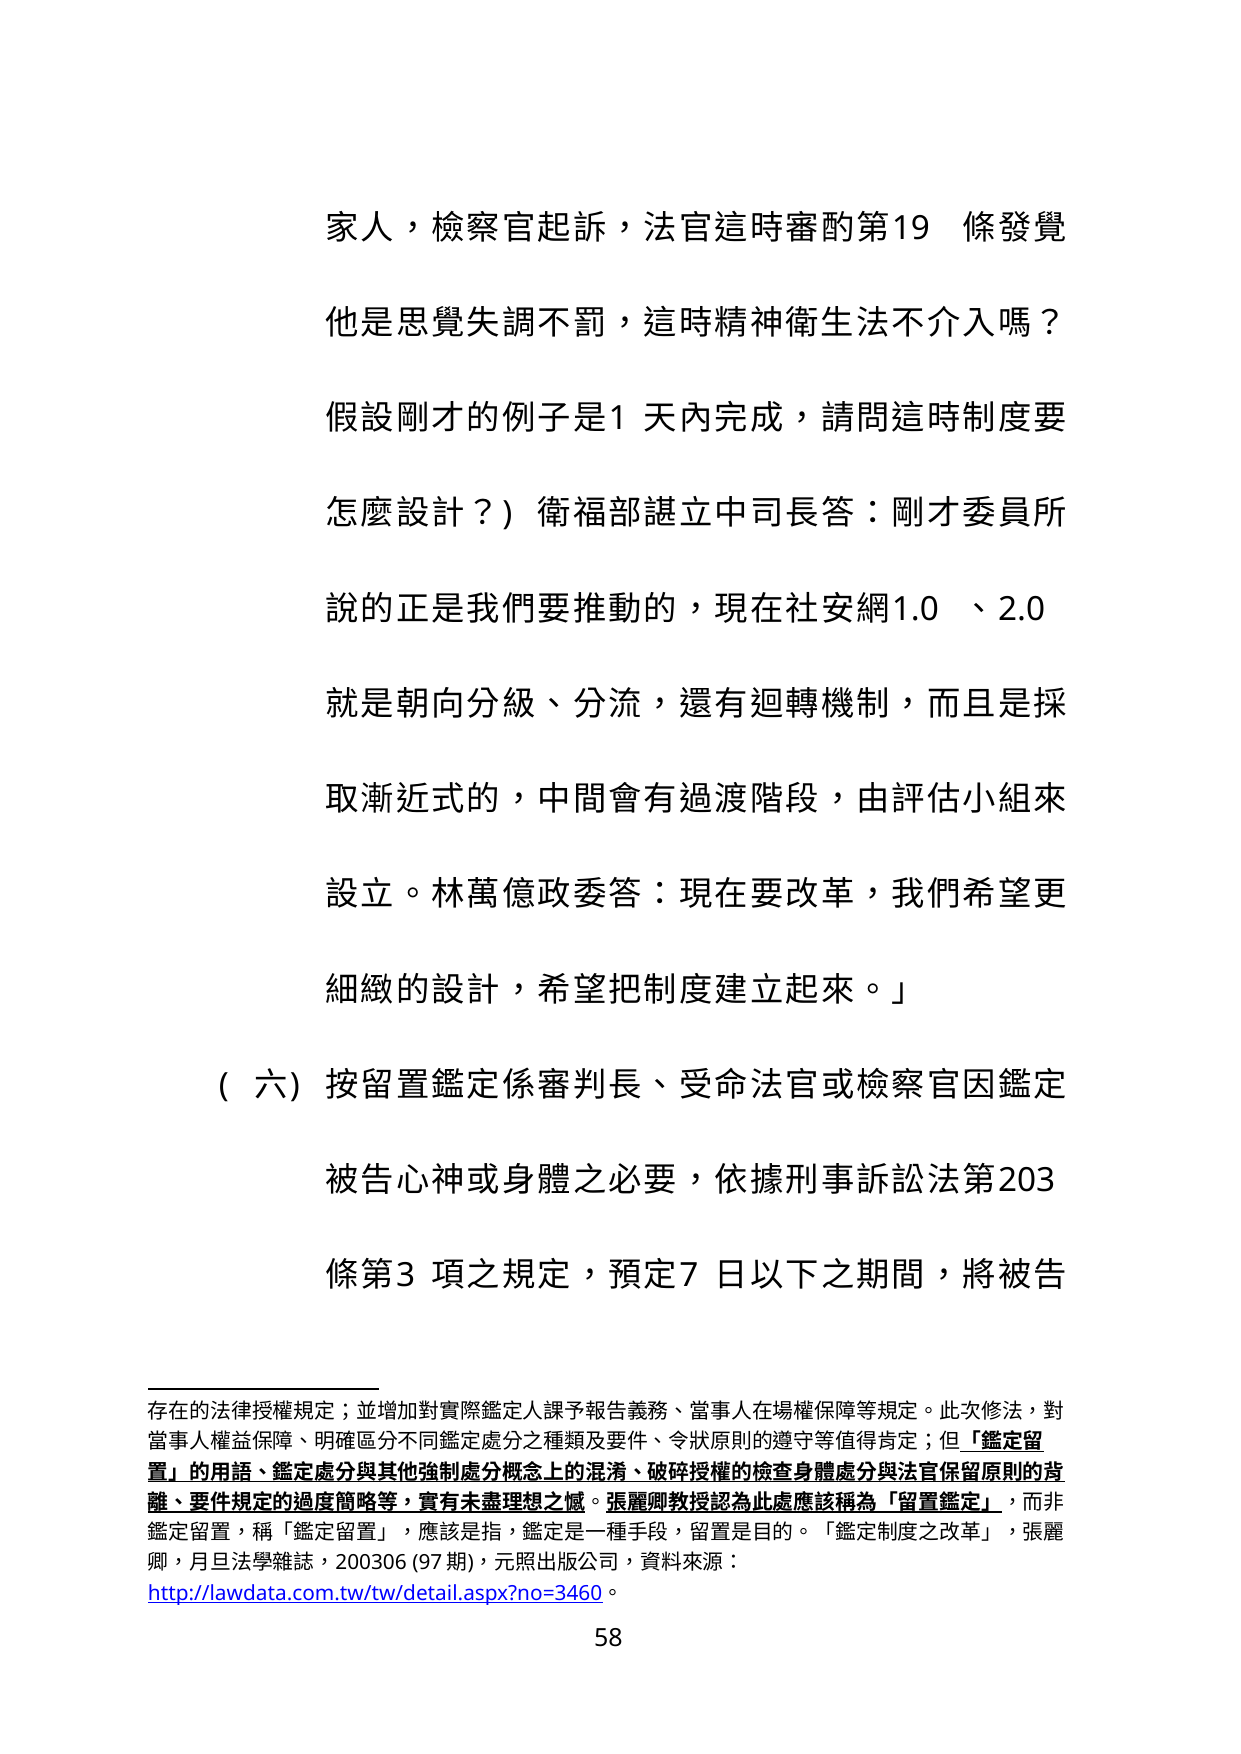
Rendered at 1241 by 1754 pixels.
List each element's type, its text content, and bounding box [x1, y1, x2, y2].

subtitle 約詢重點摘要：「(調查委員問：若以精神犯殺家人，檢察官起訴，法官這時審酌第19條發覺他是思覺失調不罰，這時精神衛生法不介入嗎？假設剛才的例子是1天內完成，請問這時制度要怎麼設計？)衛福部諶立中司長答：剛才委員所說的正是我們要推動的，現在社安網1.0、2.0就是朝向分級、分流，還有迴轉機制，而且是採取漸近式的，中間會有過渡階段，由評估小組來設立。林萬億政委答：現在要改革，我們希望更細緻的設計，希望把制度建立起來。」 [219, 177, 1069, 1034]
